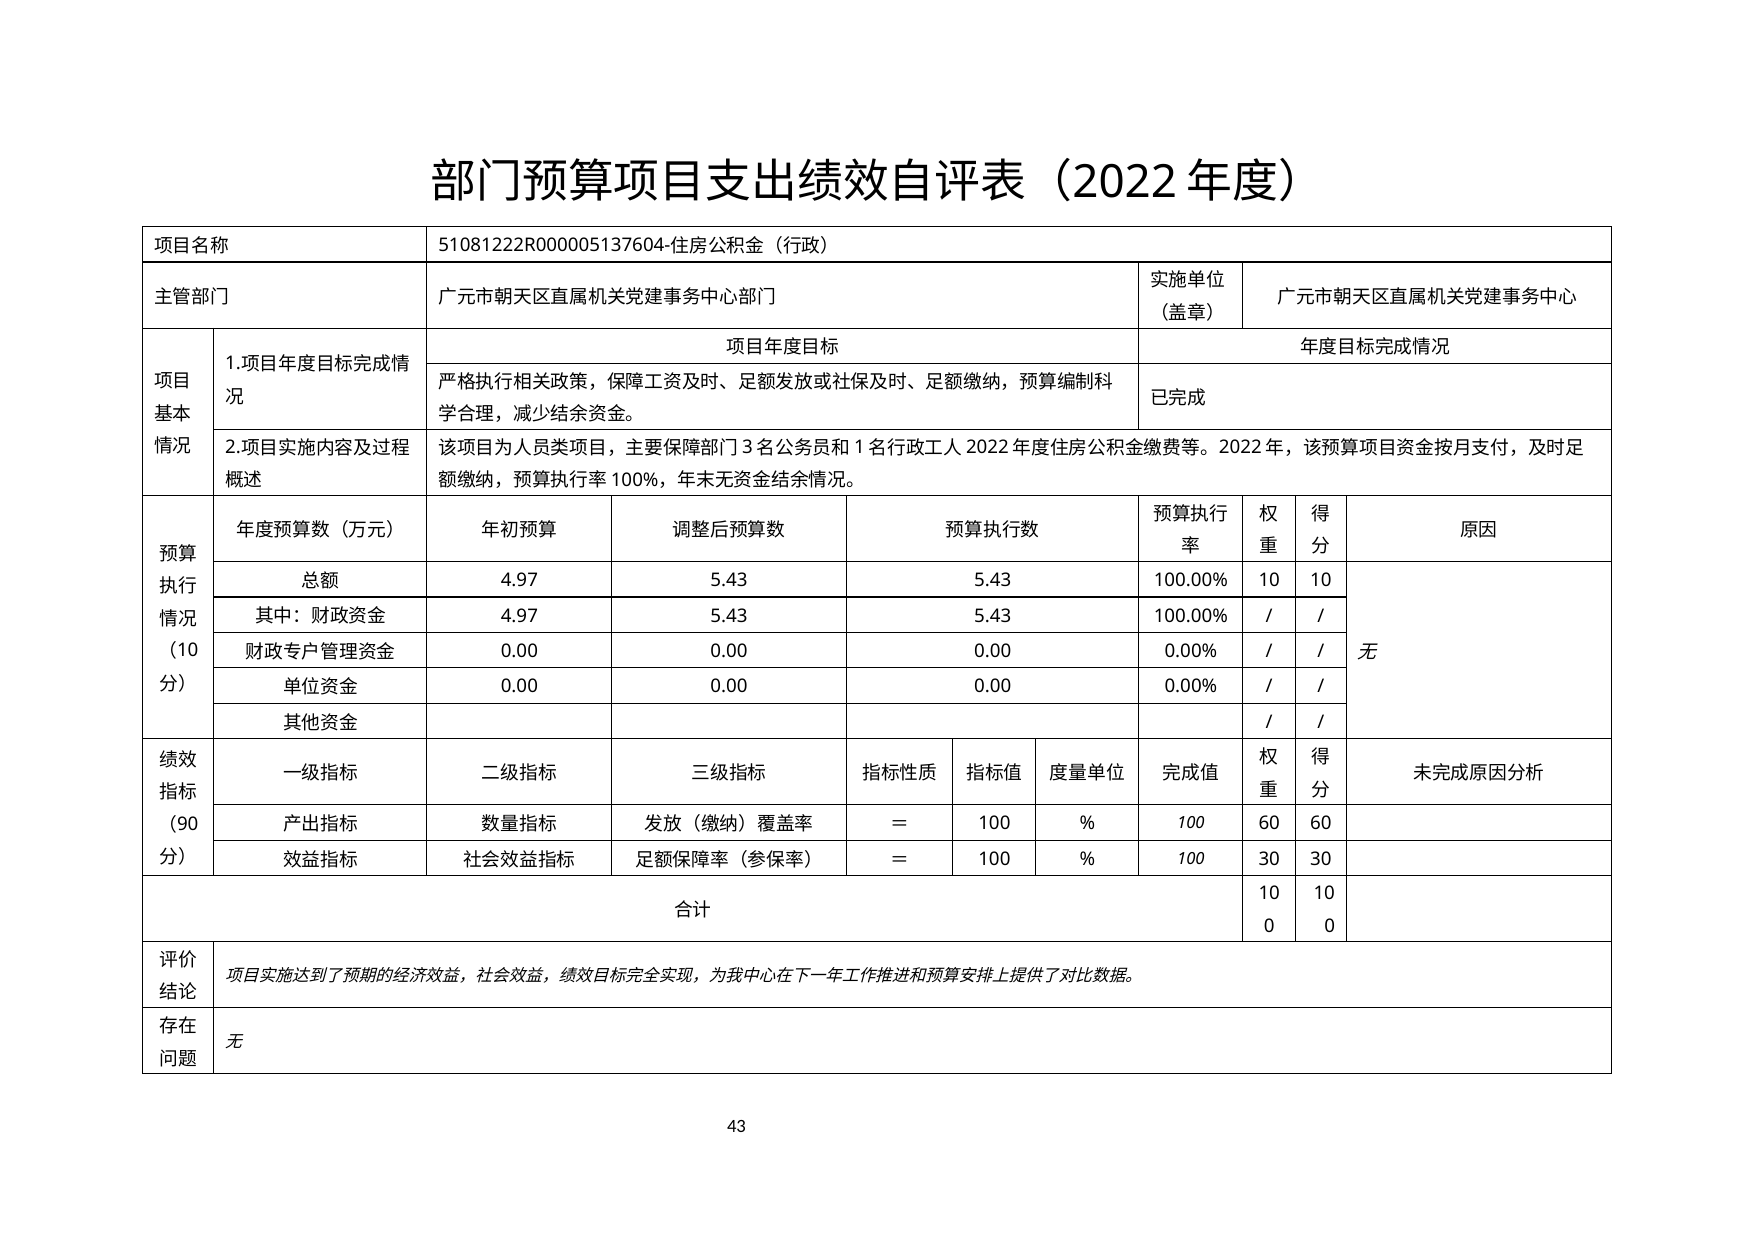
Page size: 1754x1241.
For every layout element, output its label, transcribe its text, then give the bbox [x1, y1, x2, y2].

table_cell 100 [953, 805, 1035, 839]
table_cell 项目基本情况 [143, 329, 213, 495]
table_cell 10 [1296, 562, 1346, 596]
table_cell 得分 [1296, 739, 1346, 804]
table_cell 一级指标 [214, 739, 426, 804]
table_cell 100 [1139, 805, 1242, 839]
table_cell 财政专户管理资金 [214, 633, 426, 667]
table_cell 预算执行情况（10分） [143, 496, 213, 738]
table_cell / [1243, 668, 1295, 703]
table_cell 10 [1243, 562, 1295, 596]
table_cell 0.00 [612, 633, 846, 667]
table_cell 4.97 [427, 562, 611, 596]
table_cell / [1243, 633, 1295, 667]
table_cell [1347, 876, 1611, 941]
table_cell 60 [1243, 805, 1295, 839]
table_cell 100.00% [1139, 562, 1242, 596]
table_cell 二级指标 [427, 739, 611, 804]
table_cell 预算执行数 [847, 496, 1138, 561]
table_cell 项目年度目标 [427, 329, 1138, 363]
table_cell [847, 704, 1138, 738]
table_cell / [1243, 704, 1295, 738]
table_cell 调整后预算数 [612, 496, 846, 561]
table_cell 绩效指标（90分） [143, 739, 213, 875]
table_cell 广元市朝天区直属机关党建事务中心部门 [427, 263, 1138, 327]
table_cell / [1296, 704, 1346, 738]
table_cell 100 [953, 841, 1035, 875]
table_cell 30 [1296, 841, 1346, 875]
table_cell [1347, 841, 1611, 875]
table_cell / [1296, 633, 1346, 667]
table_cell 60 [1296, 805, 1346, 839]
table_cell 严格执行相关政策，保障工资及时、足额发放或社保及时、足额缴纳，预算编制科学合理，减少结余资金。 [427, 364, 1138, 429]
table_cell / [1296, 598, 1346, 632]
table_cell 5.43 [612, 562, 846, 596]
text 部门预算项目支出绩效自评表（2022年度） [118, 128, 1636, 226]
table_cell 0.00 [847, 633, 1138, 667]
table_cell 权重 [1243, 739, 1295, 804]
table_header 项目名称 [143, 227, 426, 261]
table_cell 预算执行率 [1139, 496, 1242, 561]
table_cell 评价结论 [143, 942, 213, 1007]
table_cell 广元市朝天区直属机关党建事务中心 [1243, 263, 1611, 327]
table_cell 总额 [214, 562, 426, 596]
table_cell 度量单位 [1036, 739, 1138, 804]
table_cell 0.00 [427, 668, 611, 703]
table_cell 30 [1243, 841, 1295, 875]
table_cell 合计 [143, 876, 1242, 941]
table_cell % [1036, 841, 1138, 875]
table_cell 指标性质 [847, 739, 952, 804]
table_cell 年度预算数（万元） [214, 496, 426, 561]
table_cell 100 [1243, 876, 1295, 941]
table_cell [1139, 704, 1242, 738]
table_cell 无 [1347, 562, 1611, 738]
table_cell 存在问题 [143, 1008, 213, 1073]
table_cell 5.43 [847, 598, 1138, 632]
table_cell 已完成 [1139, 364, 1611, 429]
table_cell 100 [1139, 841, 1242, 875]
table_cell ＝ [847, 805, 952, 839]
table_cell 权重 [1243, 496, 1295, 561]
table_cell / [1243, 598, 1295, 632]
table_cell / [1296, 668, 1346, 703]
table_cell 4.97 [427, 598, 611, 632]
table_cell 得分 [1296, 496, 1346, 561]
table_header 51081222R000005137604-住房公积金（行政） [427, 227, 1611, 261]
table_cell 年初预算 [427, 496, 611, 561]
table_cell 完成值 [1139, 739, 1242, 804]
table_cell [427, 704, 611, 738]
table_cell 其中：财政资金 [214, 598, 426, 632]
table_cell 100 [1296, 876, 1346, 941]
table_cell 社会效益指标 [427, 841, 611, 875]
table_cell 0.00% [1139, 633, 1242, 667]
table_cell 0.00 [427, 633, 611, 667]
table_cell 无 [214, 1008, 1611, 1073]
table_cell 100.00% [1139, 598, 1242, 632]
table_cell 足额保障率（参保率） [612, 841, 846, 875]
table_cell 指标值 [953, 739, 1035, 804]
table_cell 5.43 [847, 562, 1138, 596]
table_cell 1.项目年度目标完成情况 [214, 329, 426, 429]
table_cell [1347, 805, 1611, 839]
table_cell 数量指标 [427, 805, 611, 839]
table_cell ＝ [847, 841, 952, 875]
table_cell 2.项目实施内容及过程概述 [214, 430, 426, 495]
table_cell 该项目为人员类项目，主要保障部门3名公务员和1名行政工人2022年度住房公积金缴费等。2022年，该预算项目资金按月支付，及时足额缴纳，预算执行率100%，年末无资金结余情况。 [427, 430, 1611, 495]
table_cell 单位资金 [214, 668, 426, 703]
table_cell 5.43 [612, 598, 846, 632]
table_cell % [1036, 805, 1138, 839]
table_cell 0.00% [1139, 668, 1242, 703]
table_cell 未完成原因分析 [1347, 739, 1611, 804]
table_cell 原因 [1347, 496, 1611, 561]
table_cell 0.00 [847, 668, 1138, 703]
table_cell 实施单位 （盖章） [1139, 263, 1242, 327]
table_cell 其他资金 [214, 704, 426, 738]
table_cell 年度目标完成情况 [1139, 329, 1611, 363]
table_cell 0.00 [612, 668, 846, 703]
table_cell 效益指标 [214, 841, 426, 875]
table_cell [612, 704, 846, 738]
table_cell 产出指标 [214, 805, 426, 839]
table_cell 项目实施达到了预期的经济效益，社会效益，绩效目标完全实现，为我中心在下一年工作推进和预算安排上提供了对比数据。 [214, 942, 1611, 1007]
table_cell 主管部门 [143, 263, 426, 327]
table_cell 三级指标 [612, 739, 846, 804]
table_cell 发放（缴纳）覆盖率 [612, 805, 846, 839]
